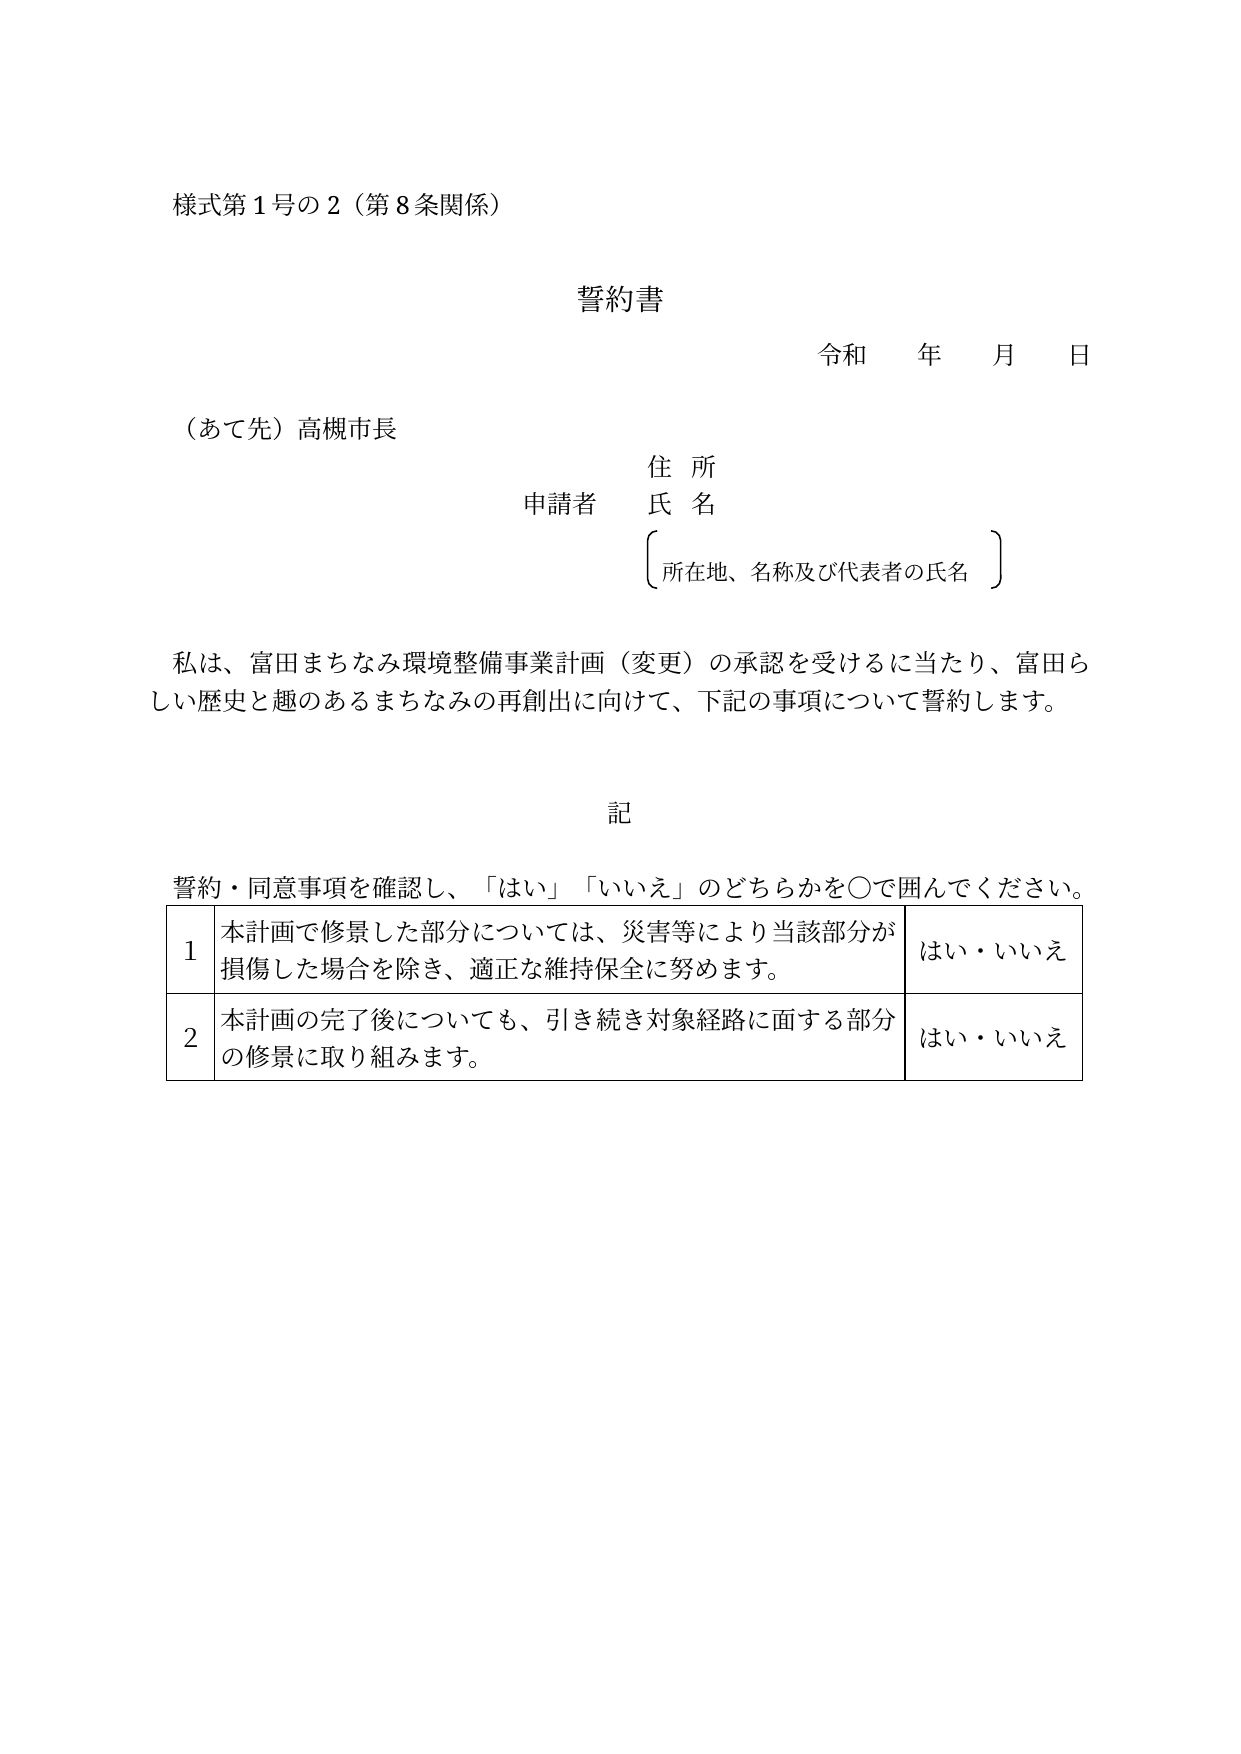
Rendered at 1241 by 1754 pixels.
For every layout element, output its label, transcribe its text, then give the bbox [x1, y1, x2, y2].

subtitle 様式第1号の2（第8条関係） [173, 185, 1092, 222]
text 住所 [648, 447, 1092, 484]
text 私は、富田まちなみ環境整備事業計画（変更）の承認を受けるに当たり、富田らしい歴史と趣のあるまちなみの再創出に向けて、下記の事項について誓約します。 [148, 643, 1092, 718]
text 誓約書 [148, 260, 1092, 335]
text 誓約・同意事項を確認し、「はい」「いいえ」のどちらかを〇で囲んでください。 [173, 867, 1092, 905]
table_cell 本計画の完了後についても、引き続き対象経路に面する部分の修景に取り組みます。 [215, 994, 904, 1080]
table_cell ２ [167, 994, 214, 1080]
subtitle 記 [148, 793, 1092, 830]
table_cell はい・いいえ [906, 994, 1082, 1080]
text 令和 年 月 日 [148, 335, 1092, 372]
table_header １ [167, 906, 214, 993]
text 申請者 氏名 [523, 484, 1092, 522]
table_header はい・いいえ [906, 906, 1082, 993]
table_header 本計画で修景した部分については、災害等により当該部分が損傷した場合を除き、適正な維持保全に努めます。 [215, 906, 904, 993]
text （あて先）高槻市長 [173, 409, 1092, 447]
